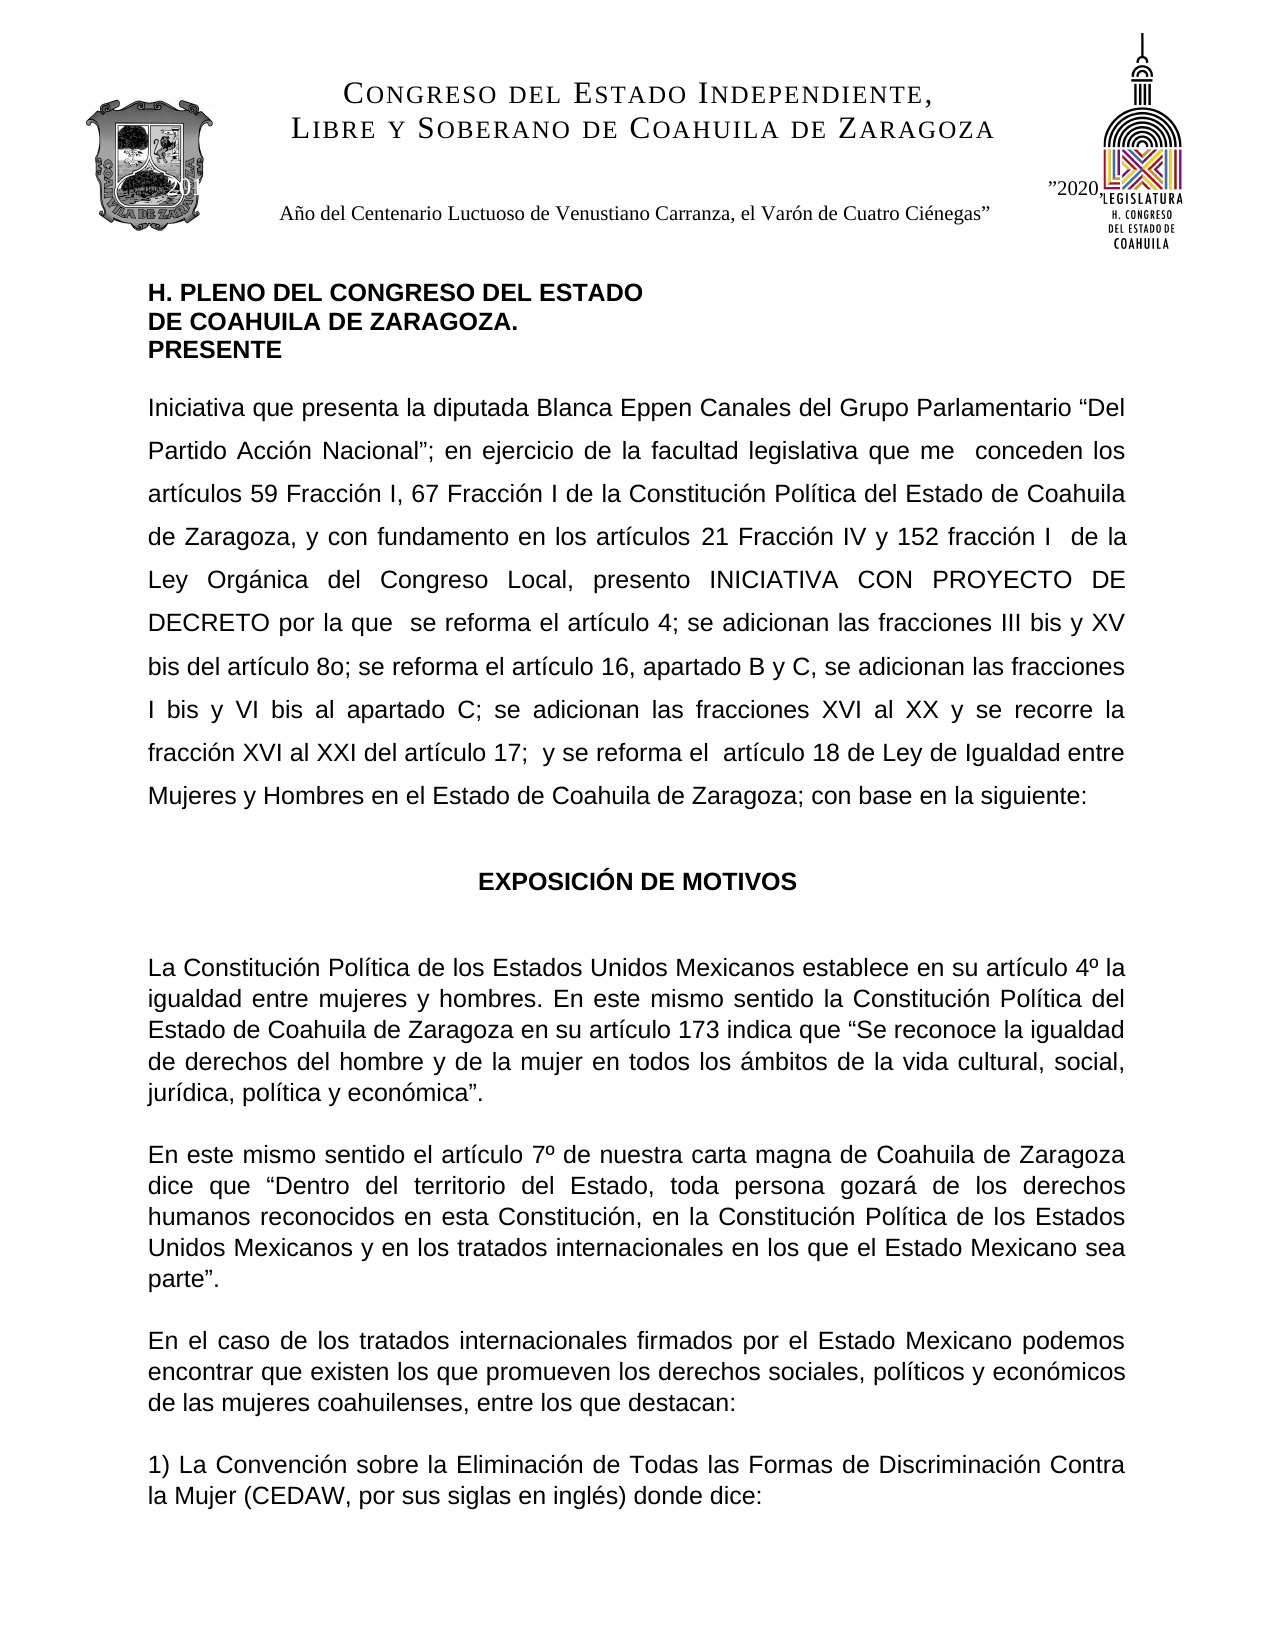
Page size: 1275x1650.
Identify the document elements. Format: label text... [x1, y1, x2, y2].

picture [1103, 33, 1183, 249]
text PRESENTE [148, 335, 1127, 364]
text EXPOSICIÓN DE MOTIVOS [148, 867, 1127, 896]
text H. PLENO DEL CONGRESO DEL ESTADO [148, 278, 1127, 306]
picture [84, 97, 215, 234]
text Iniciativa que presenta la diputada Blanca Eppen Canales del Grupo Parlamentario “Del Partido Acción Nacional”; en ejercicio de la facultad legislativa que me conceden los artículos 59 Fracción I, 67 Fracción I de la Constitución Política del Estado de Coahuila de Zaragoza, y con fundamento en los artículos 21 Fracción IV y 152 fracción I de la Ley Orgánica del Congreso Local, presento INICIATIVA CON PROYECTO DE DECRETO por la que se reforma el artículo 4; se adicionan las fracciones III bis y XV bis del artículo 8o; se reforma el artículo 16, apartado B y C, se adicionan las fracciones I bis y VI bis al apartado C; se adicionan las fracciones XVI al XX y se recorre la fracción XVI al XXI del artículo 17; y se reforma el artículo 18 de Ley de Igualdad entre Mujeres y Hombres en el Estado de Coahuila de Zaragoza; con base en la siguiente: [148, 393, 1127, 809]
text La Constitución Política de los Estados Unidos Mexicanos establece en su artículo 4º la igualdad entre mujeres y hombres. En este mismo sentido la Constitución Política del Estado de Coahuila de Zaragoza en su artículo 173 indica que “Se reconoce la igualdad de derechos del hombre y de la mujer en todos los ámbitos de la vida cultural, social, jurídica, política y económica”. [148, 953, 1127, 1106]
text En el caso de los tratados internacionales firmados por el Estado Mexicano podemos encontrar que existen los que promueven los derechos sociales, políticos y económicos de las mujeres coahuilenses, entre los que destacan: [148, 1326, 1127, 1417]
text En este mismo sentido el artículo 7º de nuestra carta magna de Coahuila de Zaragoza dice que “Dentro del territorio del Estado, toda persona gozará de los derechos humanos reconocidos en esta Constitución, en la Constitución Política de los Estados Unidos Mexicanos y en los tratados internacionales en los que el Estado Mexicano sea parte”. [148, 1139, 1127, 1292]
text 1) La Convención sobre la Eliminación de Todas las Formas de Discriminación Contra la Mujer (CEDAW, por sus siglas en inglés) donde dice: [148, 1450, 1127, 1510]
text DE COAHUILA DE ZARAGOZA. [148, 306, 1127, 335]
